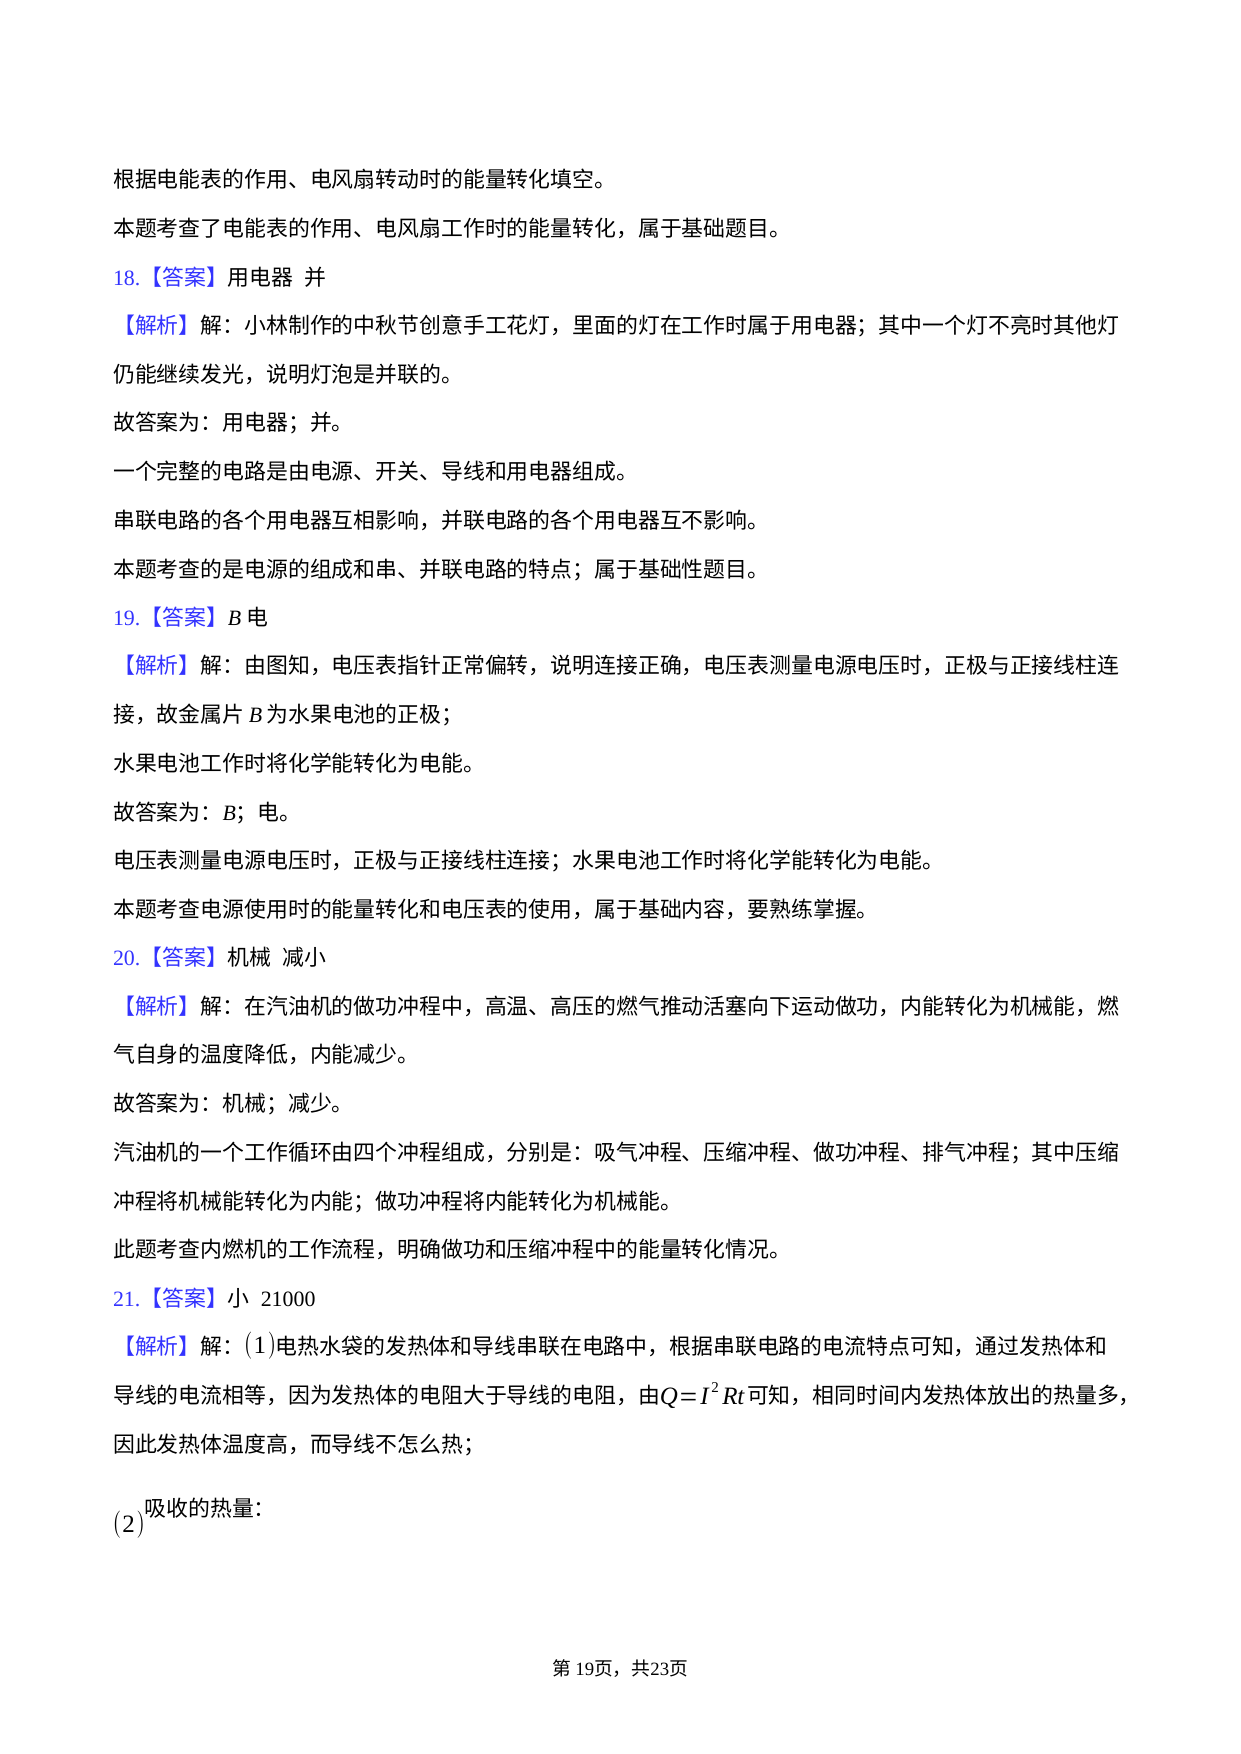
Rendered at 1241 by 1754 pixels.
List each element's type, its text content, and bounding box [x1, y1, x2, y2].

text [113, 162, 1127, 243]
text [113, 1329, 1127, 1556]
text 【解析】解：在汽油机的做功冲程中，高温、高压的燃气推动活塞向下运动做功，内能转化为机械能，燃气自身的温度降低，内能减少。 故答案为：机械；减少。 汽油机的一个工作循环由四个冲程组成，分别是：吸气冲程、压缩冲程、做功冲程、排气冲程；其中压缩冲程将机械能转化为内能；做功冲程将内能转化为机械能。 此题考查内燃机的工作流程，明确做功和压缩冲程中的能量转化情况。 [113, 988, 1127, 1264]
text 20.【答案】机械 减小 [113, 940, 1127, 972]
text 19.【答案】B 电 [113, 599, 1127, 632]
text 21.【答案】小 21000 [113, 1280, 1127, 1313]
text 18.【答案】用电器 并 [113, 259, 1127, 292]
text 【解析】解：由图知，电压表指针正常偏转，说明连接正确，电压表测量电源电压时，正极与正接线柱连接，故金属片B为水果电池的正极； 水果电池工作时将化学能转化为电能。 故答案为：B；电。 电压表测量电源电压时，正极与正接线柱连接；水果电池工作时将化学能转化为电能。 本题考查电源使用时的能量转化和电压表的使用，属于基础内容，要熟练掌握。 [113, 648, 1127, 924]
text 【解析】解：小林制作的中秋节创意手工花灯，里面的灯在工作时属于用电器；其中一个灯不亮时其他灯仍能继续发光，说明灯泡是并联的。 故答案为：用电器；并。 一个完整的电路是由电源、开关、导线和用电器组成。 串联电路的各个用电器互相影响，并联电路的各个用电器互不影响。 本题考查的是电源的组成和串、并联电路的特点；属于基础性题目。 [113, 307, 1127, 584]
